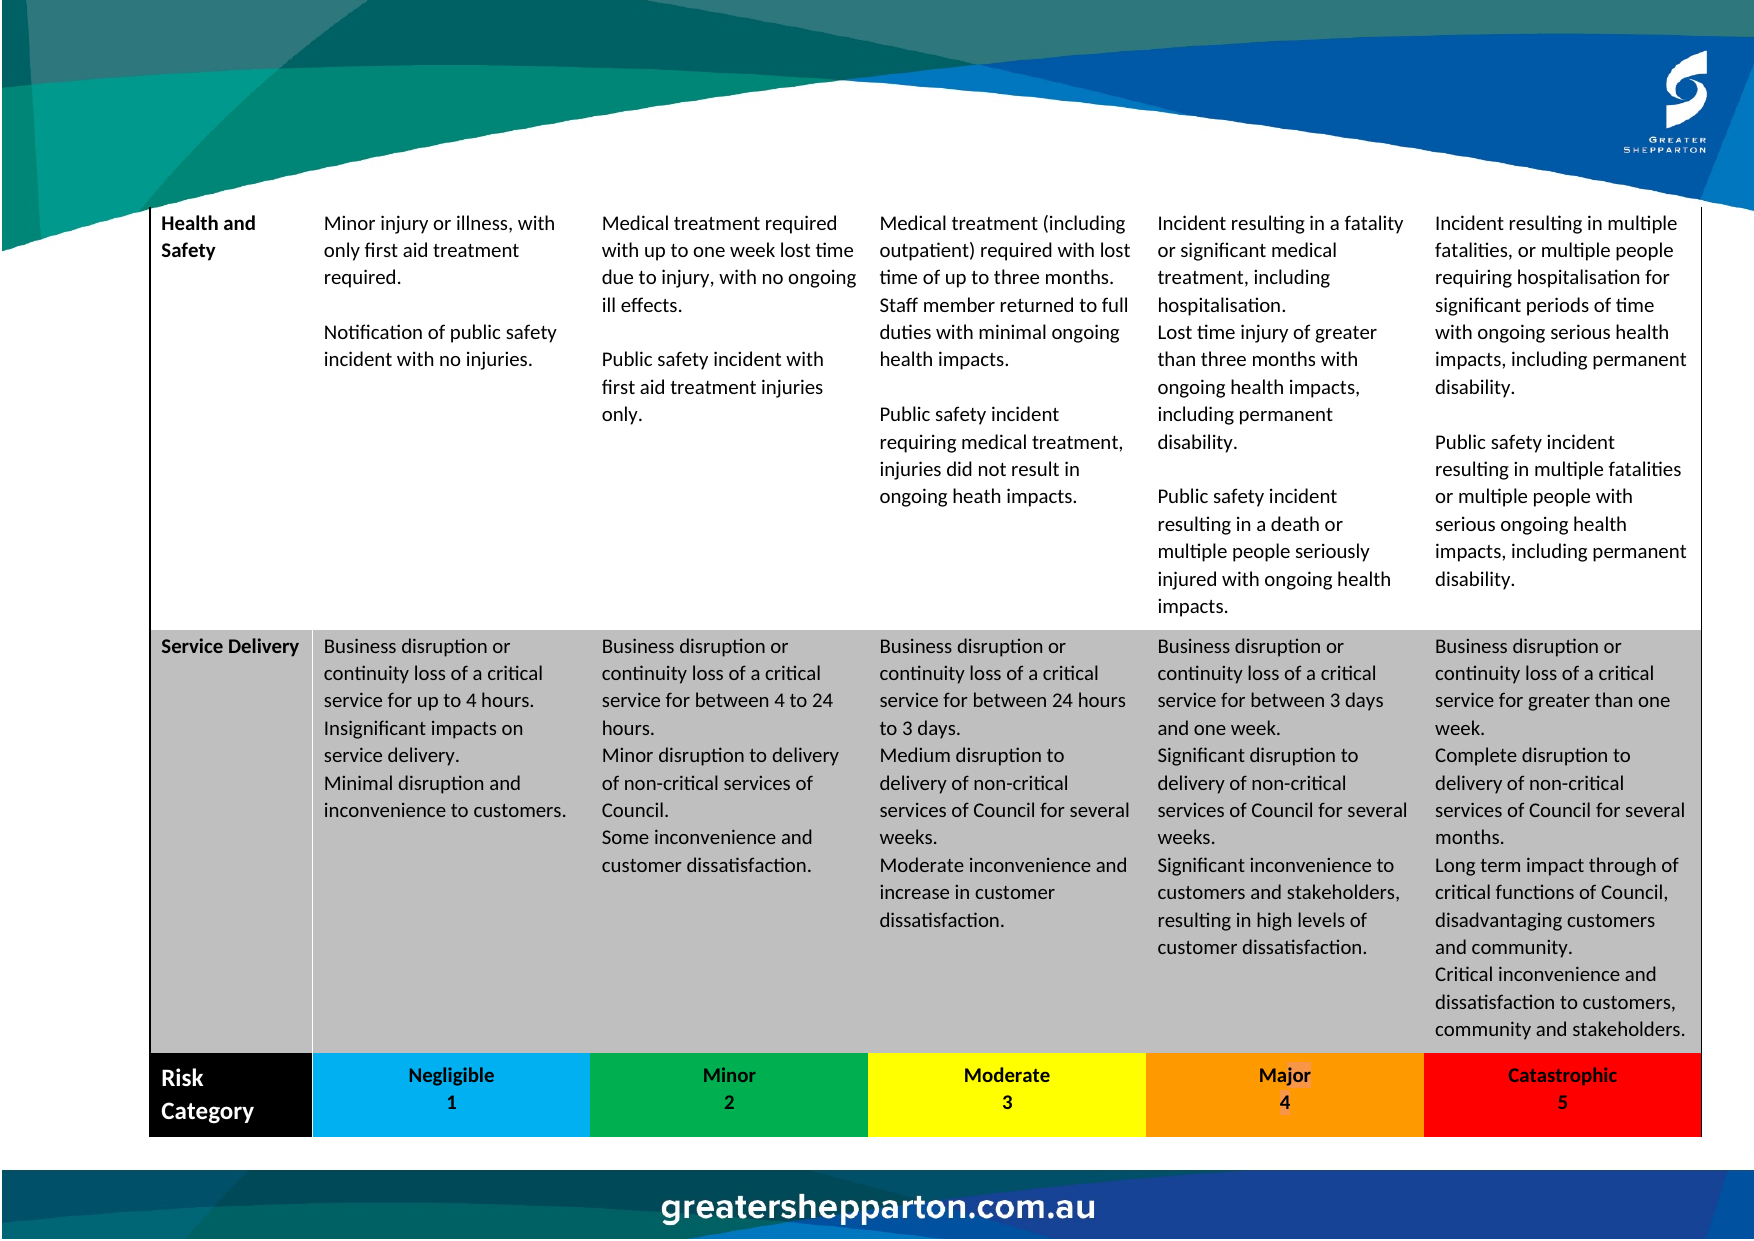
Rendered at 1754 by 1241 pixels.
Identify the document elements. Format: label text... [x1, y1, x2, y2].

table_cell Business disruption or continuity loss of a critical service for up to 4 hours. Insignificant impacts on service delivery. Minimal disruption and inconvenience to customers. [313, 630, 590, 1053]
table_cell Medical treatment (including outpatient) required with lost time of up to three months. Staff member returned to full duties with minimal ongoing health impacts. Public safety incident requiring medical treatment, injuries did not result in ongoing heath impacts. [868, 207, 1146, 630]
table_cell Medical treatment required with up to one week lost time due to injury, with no ongoing ill effects. Public safety incident with first aid treatment injuries only. [590, 207, 868, 630]
table_cell Major 4 [1146, 1053, 1424, 1137]
table_cell Moderate 3 [868, 1053, 1146, 1137]
table_cell Incident resulting in multiple fatalities, or multiple people requiring hospitalisation for significant periods of time with ongoing serious health impacts, including permanent disability. Public safety incident resulting in multiple fatalities or multiple people with serious ongoing health impacts, including permanent disability. [1424, 207, 1701, 630]
table_cell Minor injury or illness, with only first aid treatment required. Notification of public safety incident with no injuries. [313, 207, 590, 630]
picture [2, 0, 1754, 1239]
table_cell Business disruption or continuity loss of a critical service for between 3 days and one week. Significant disruption to delivery of non-critical services of Council for several weeks. Significant inconvenience to customers and stakeholders, resulting in high levels of customer dissatisfaction. [1146, 630, 1424, 1053]
table_cell Minor 2 [590, 1053, 868, 1137]
table_cell Risk Category [151, 1053, 312, 1137]
table_cell Business disruption or continuity loss of a critical service for greater than one week. Complete disruption to delivery of non-critical services of Council for several months. Long term impact through of critical functions of Council, disadvantaging customers and community. Critical inconvenience and dissatisfaction to customers, community and stakeholders. [1424, 630, 1701, 1053]
table_cell Business disruption or continuity loss of a critical service for between 4 to 24 hours. Minor disruption to delivery of non-critical services of Council. Some inconvenience and customer dissatisfaction. [590, 630, 868, 1053]
table_cell Business disruption or continuity loss of a critical service for between 24 hours to 3 days. Medium disruption to delivery of non-critical services of Council for several weeks. Moderate inconvenience and increase in customer dissatisfaction. [868, 630, 1146, 1053]
table_cell Service Delivery [151, 630, 312, 1053]
table_cell Health and Safety [151, 207, 312, 630]
table_cell Incident resulting in a fatality or significant medical treatment, including hospitalisation. Lost time injury of greater than three months with ongoing health impacts, including permanent disability. Public safety incident resulting in a death or multiple people seriously injured with ongoing health impacts. [1146, 207, 1424, 630]
table_cell Negligible 1 [313, 1053, 590, 1137]
table_cell Catastrophic 5 [1424, 1053, 1701, 1137]
